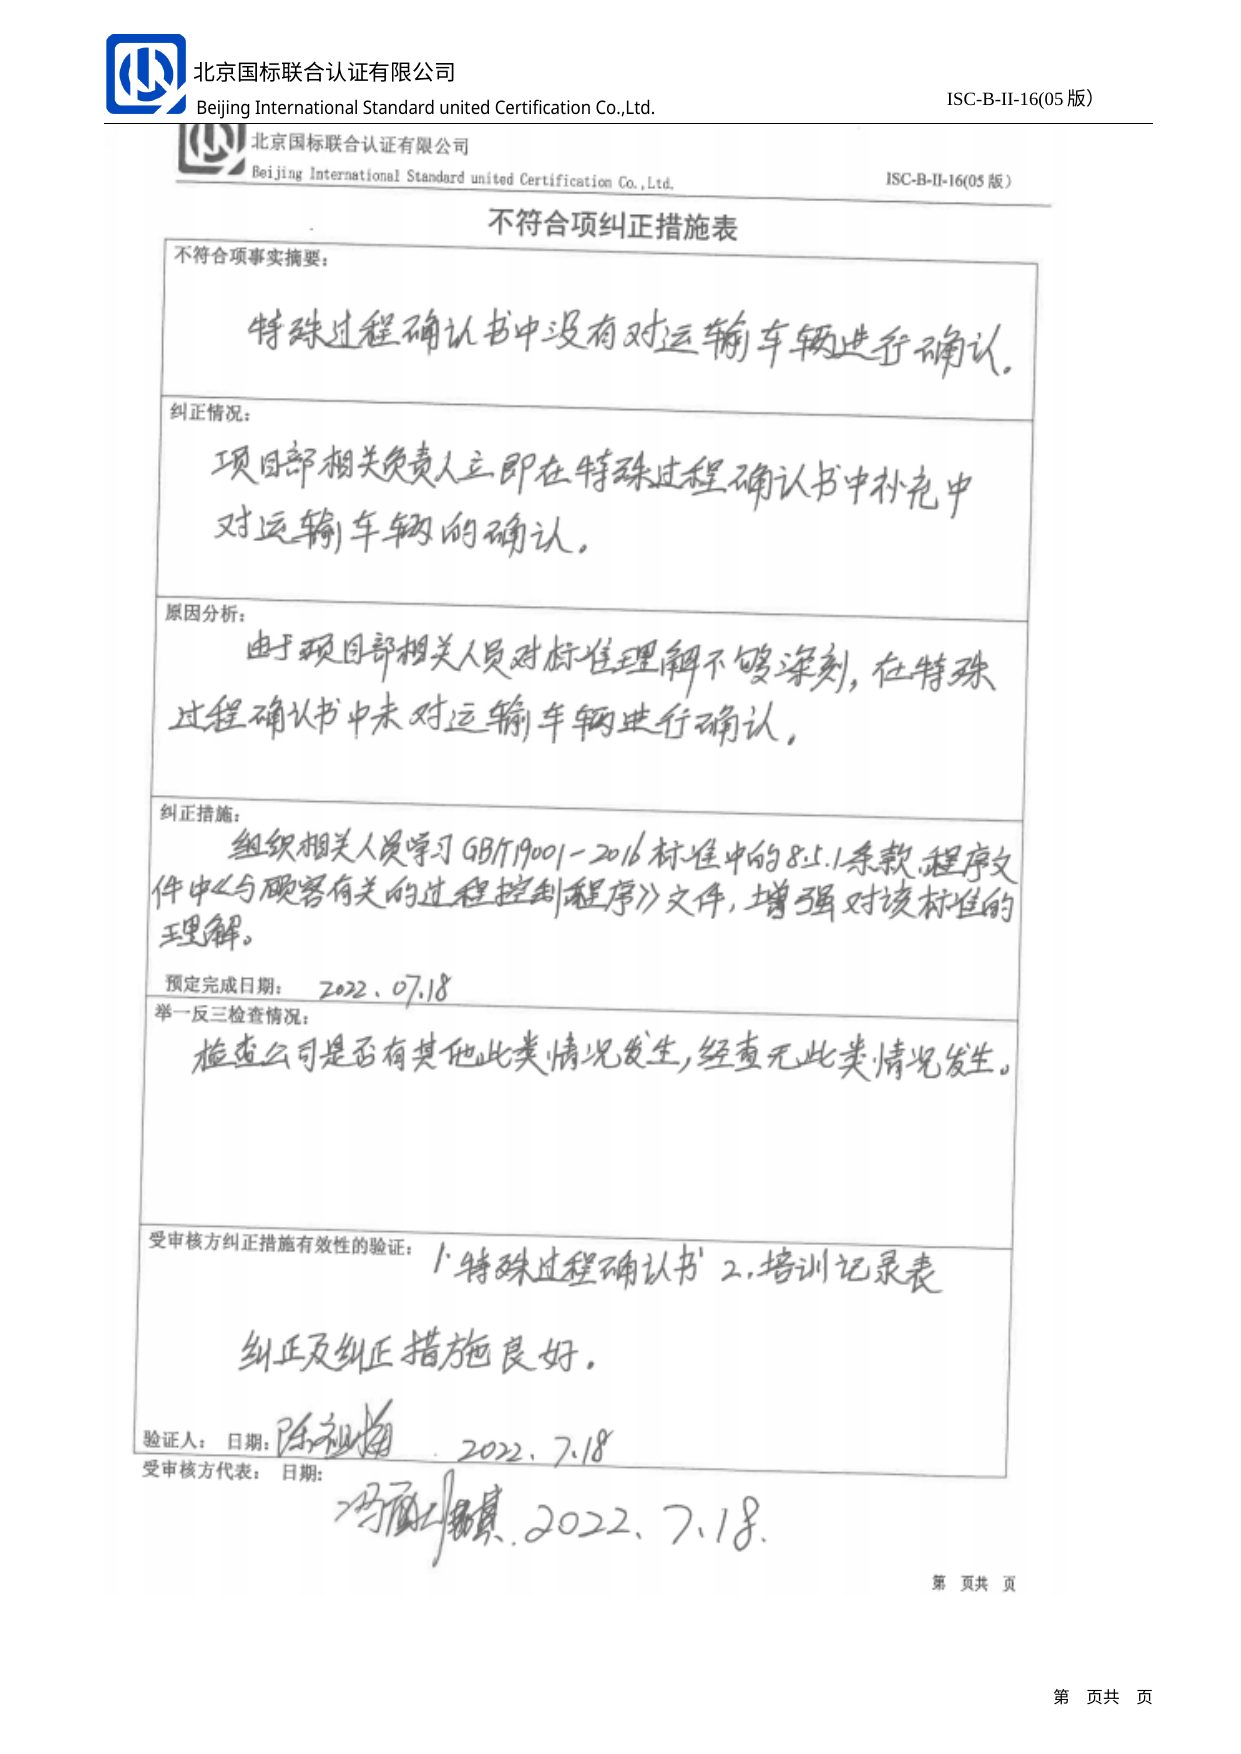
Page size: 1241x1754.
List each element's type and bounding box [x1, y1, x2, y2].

picture [104, 124, 1067, 1597]
picture [106, 34, 186, 114]
